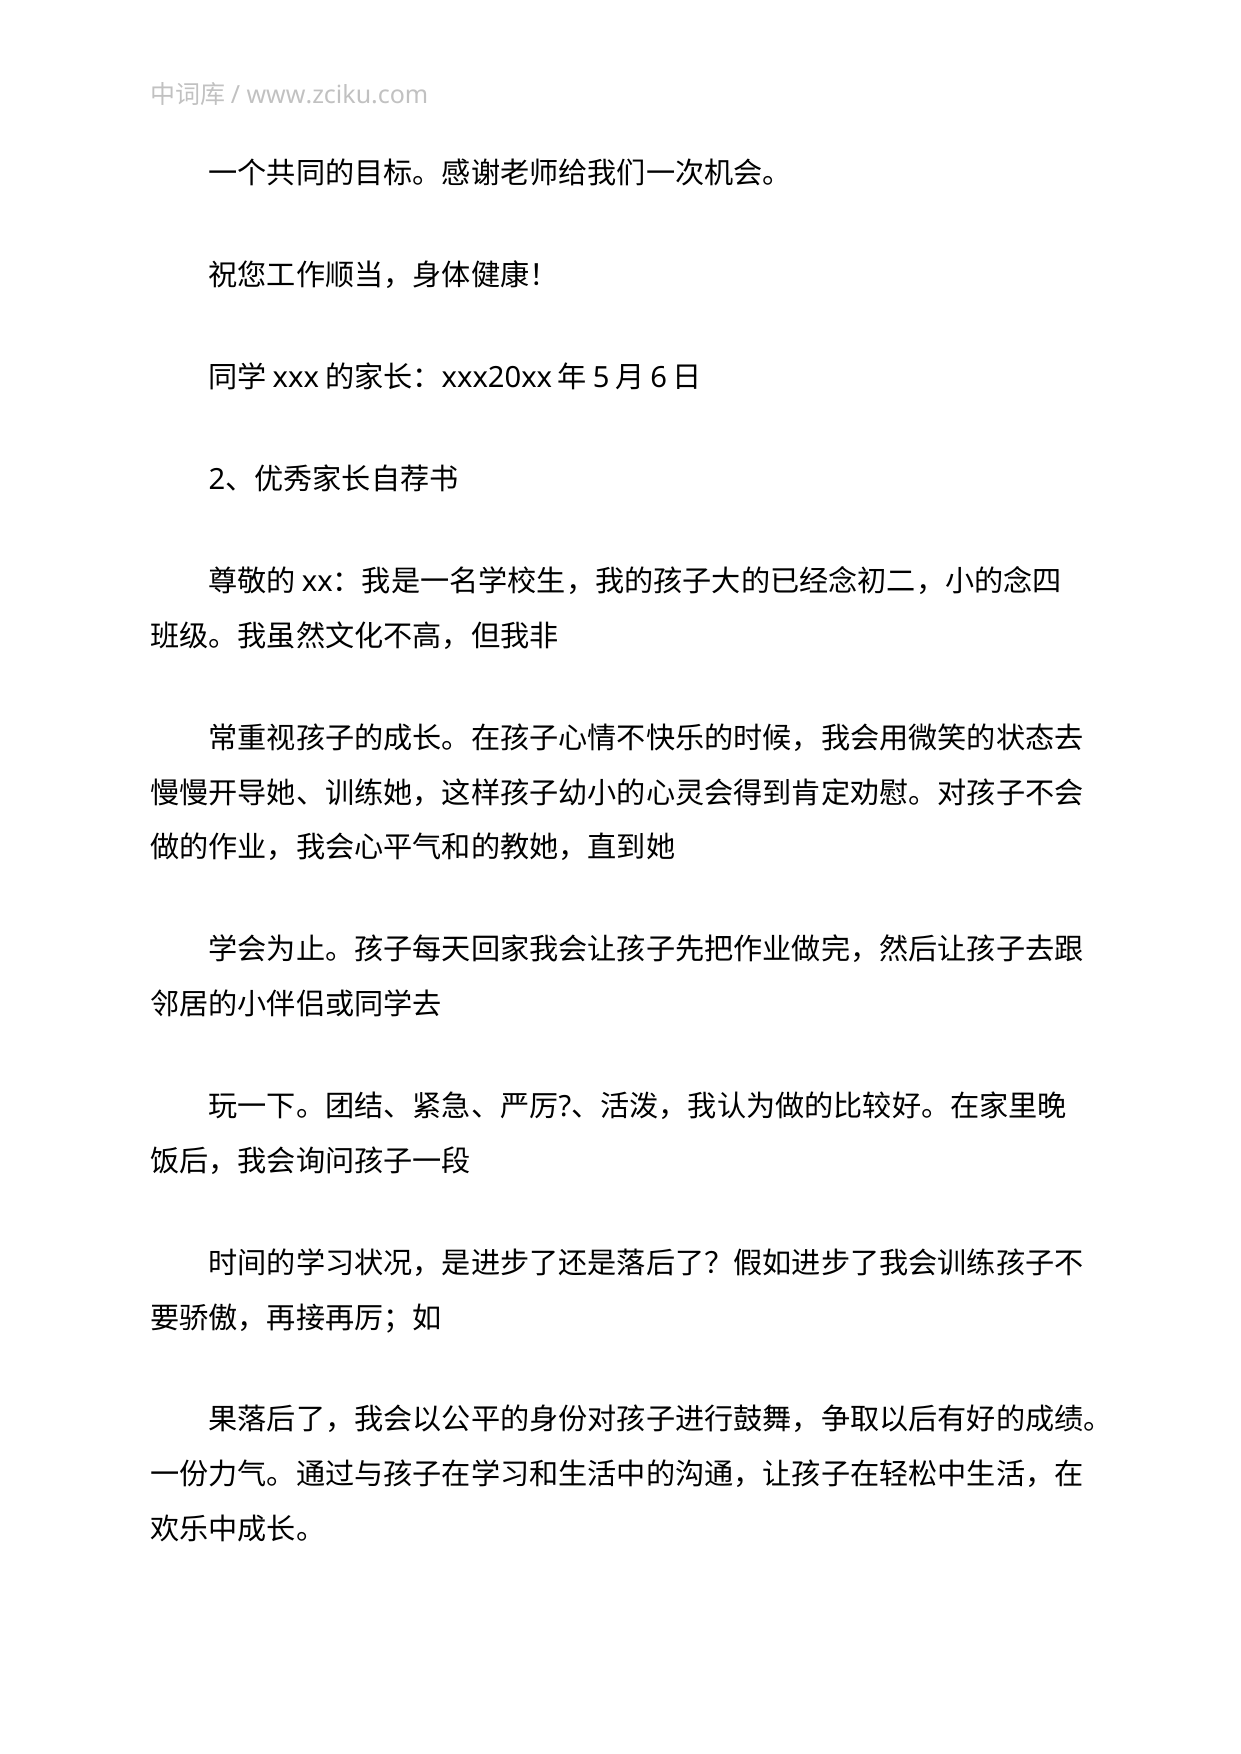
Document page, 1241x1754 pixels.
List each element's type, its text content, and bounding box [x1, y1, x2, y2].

text 时间的学习状况，是进步了还是落后了？假如进步了我会训练孩子不要骄傲，再接再厉；如 [150, 1239, 1090, 1336]
text 玩一下。团结、紧急、严厉?、活泼，我认为做的比较好。在家里晚饭后，我会询问孩子一段 [150, 1082, 1090, 1180]
text 学会为止。孩子每天回家我会让孩子先把作业做完，然后让孩子去跟邻居的小伴侣或同学去 [150, 926, 1090, 1023]
text 一个共同的目标。感谢老师给我们一次机会。 [150, 150, 1090, 192]
text 同学xxx的家长：xxx20xx年5月6日 [150, 353, 1090, 396]
text 2、优秀家长自荐书 [150, 456, 1090, 498]
text 尊敬的xx：我是一名学校生，我的孩子大的已经念初二，小的念四班级。我虽然文化不高，但我非 [150, 557, 1090, 655]
text 果落后了，我会以公平的身份对孩子进行鼓舞，争取以后有好的成绩。一份力气。通过与孩子在学习和生活中的沟通，让孩子在轻松中生活，在欢乐中成长。 [150, 1396, 1090, 1548]
text 祝您工作顺当，身体健康！ [150, 252, 1090, 294]
text 常重视孩子的成长。在孩子心情不快乐的时候，我会用微笑的状态去慢慢开导她、训练她，这样孩子幼小的心灵会得到肯定劝慰。对孩子不会做的作业，我会心平气和的教她，直到她 [150, 714, 1090, 866]
